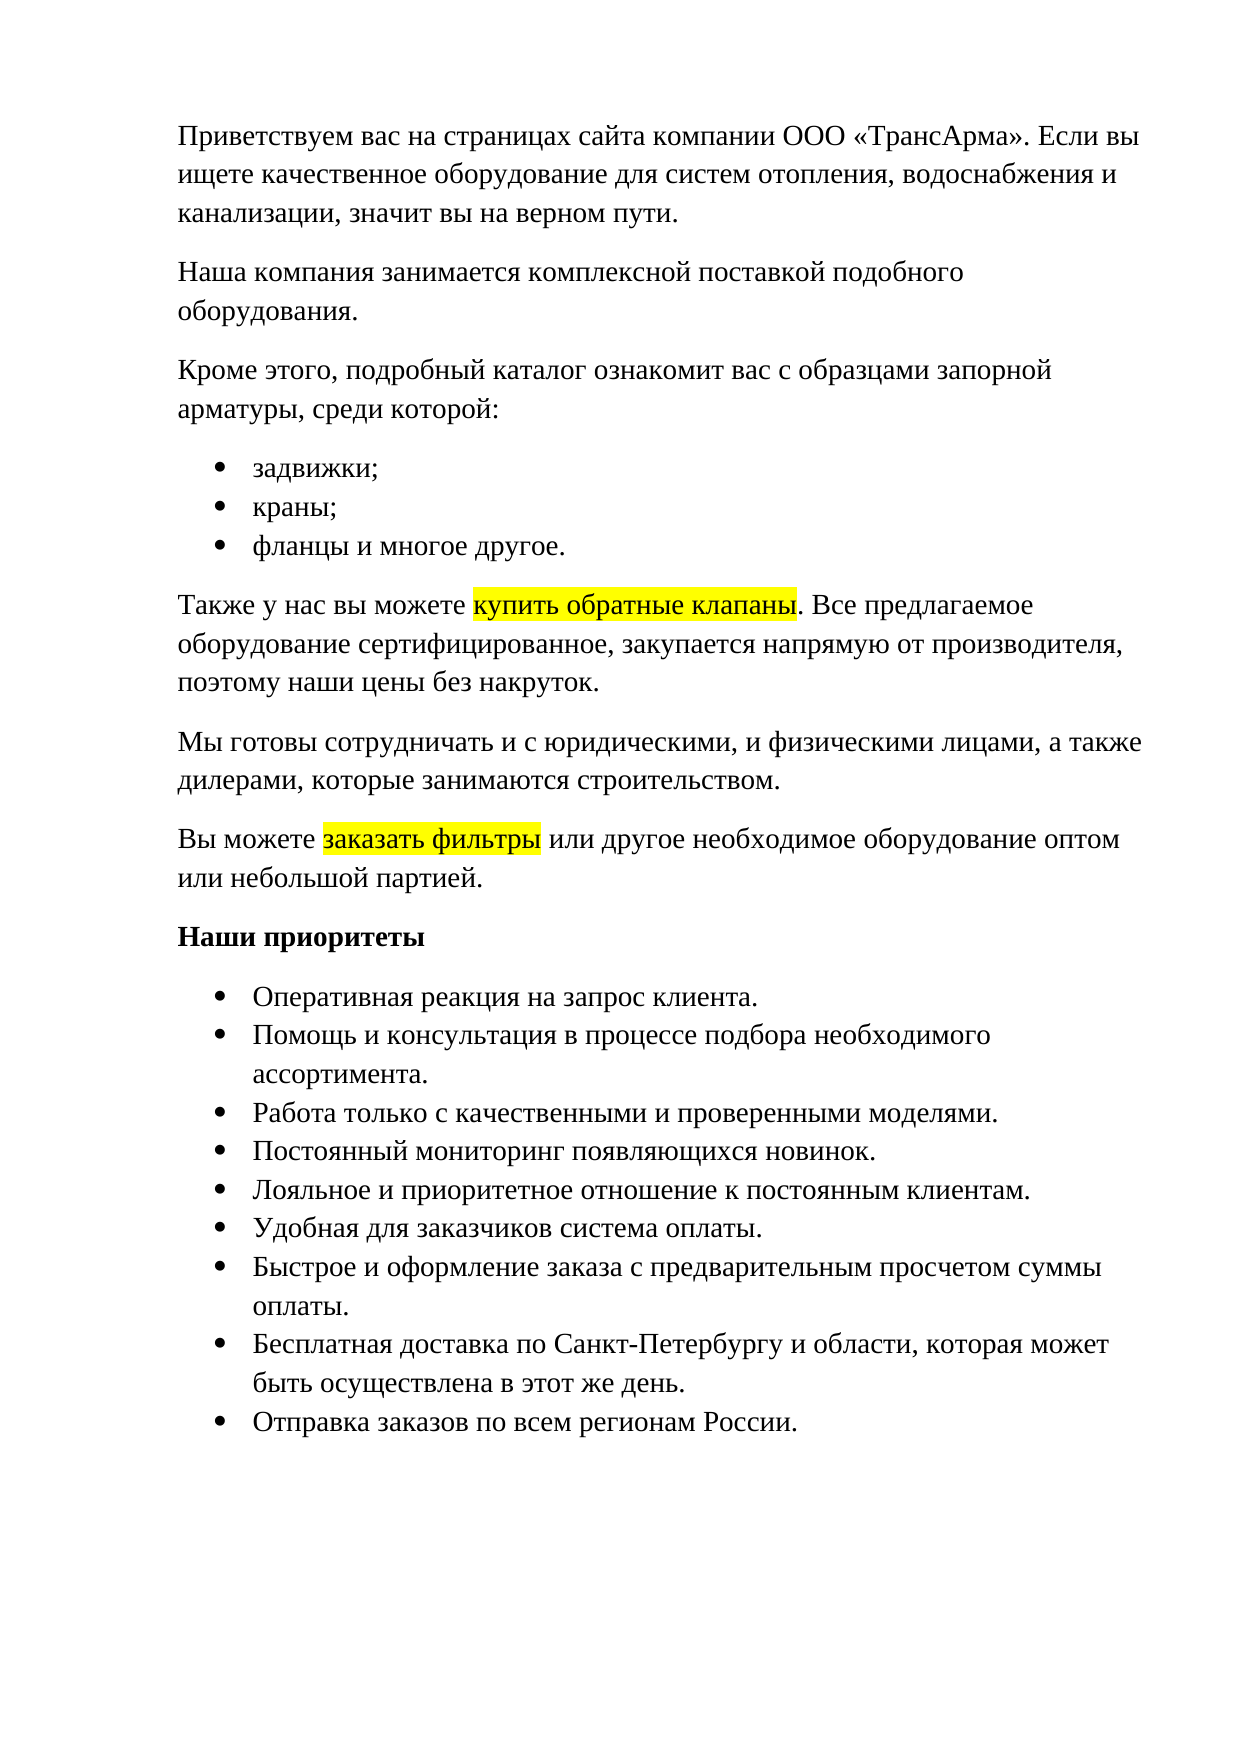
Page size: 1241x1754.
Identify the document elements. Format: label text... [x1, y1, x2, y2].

text Кроме этого, подробный каталог ознакомит вас с образцами запорной арматуры, среди которой: [177, 352, 1152, 424]
text Наша компания занимается комплексной поставкой подобного оборудования. [177, 254, 1152, 327]
list задвижки; [215, 450, 1152, 484]
text Мы готовы сотрудничать и с юридическими, и физическими лицами, а также дилерами, которые занимаются строительством. [177, 724, 1152, 796]
list Лояльное и приоритетное отношение к постоянным клиентам. [215, 1172, 1152, 1206]
list Помощь и консультация в процессе подбора необходимого ассортимента. [215, 1017, 1152, 1090]
list краны; [215, 489, 1152, 523]
text Также у нас вы можете купить обратные клапаны. Все предлагаемое оборудование сертифицированное, закупается напрямую от производителя, поэтому наши цены без накруток. [177, 587, 1152, 698]
list Быстрое и оформление заказа с предварительным просчетом суммы оплаты. [215, 1249, 1152, 1321]
text Вы можете заказать фильтры или другое необходимое оборудование оптом или небольшой партией. [177, 822, 1152, 894]
list Работа только с качественными и проверенными моделями. [215, 1095, 1152, 1128]
text Наши приоритеты [177, 919, 1152, 953]
list Бесплатная доставка по Санкт-Петербургу и области, которая может быть осуществлена в этот же день. [215, 1326, 1152, 1399]
text Приветствуем вас на страницах сайта компании ООО «ТрансАрма». Если вы ищете качественное оборудование для систем отопления, водоснабжения и канализации, значит вы на верном пути. [177, 118, 1152, 229]
list Постоянный мониторинг появляющихся новинок. [215, 1133, 1152, 1167]
list Удобная для заказчиков система оплаты. [215, 1211, 1152, 1244]
list фланцы и многое другое. [215, 528, 1152, 561]
list Отправка заказов по всем регионам России. [215, 1404, 1152, 1437]
list Оперативная реакция на запрос клиента. [215, 979, 1152, 1012]
